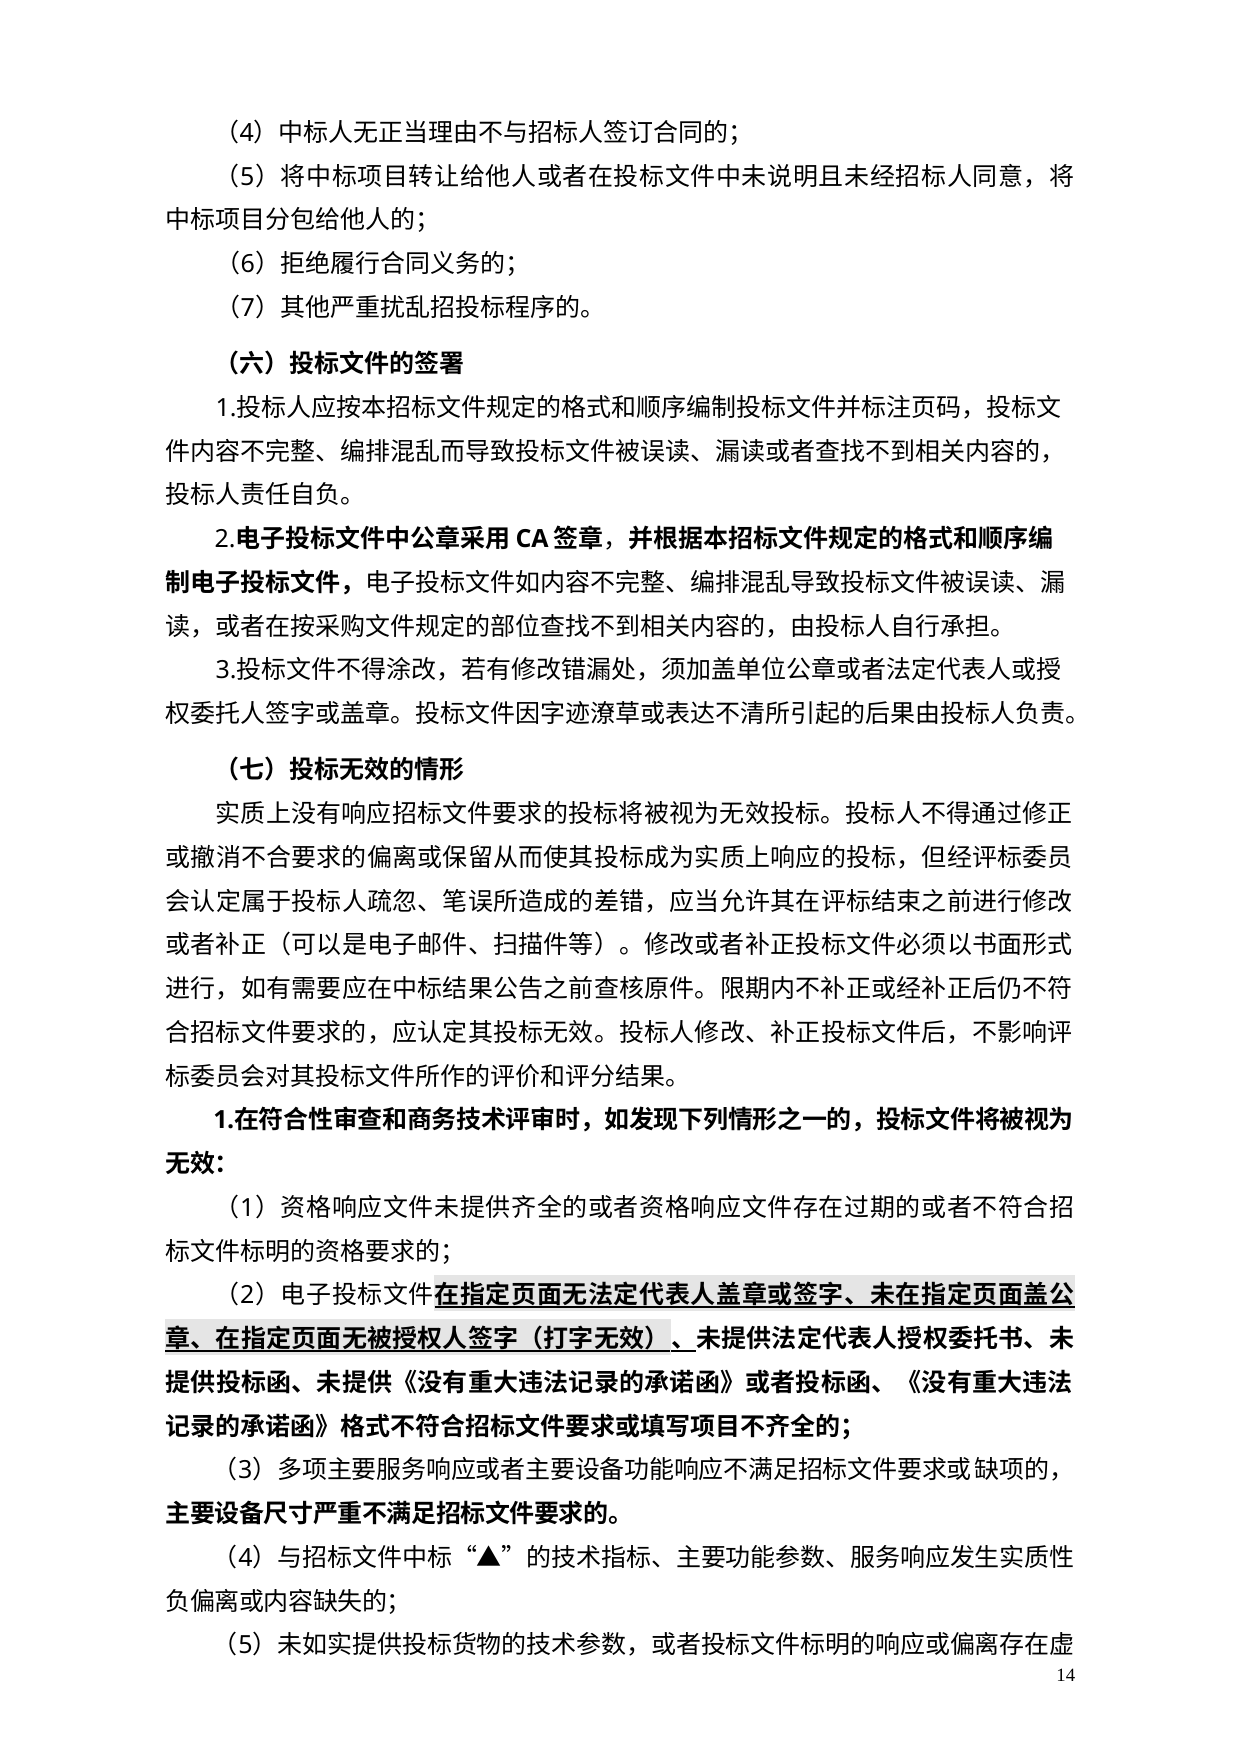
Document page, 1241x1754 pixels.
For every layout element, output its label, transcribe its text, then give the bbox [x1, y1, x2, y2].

text 3.投标文件不得涂改，若有修改错漏处，须加盖单位公章或者法定代表人或授权委托人签字或盖章。投标文件因字迹潦草或表达不清所引起的后果由投标人负责。 [165, 644, 1075, 731]
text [165, 1619, 1075, 1663]
text 实质上没有响应招标文件要求的投标将被视为无效投标。投标人不得通过修正或撤消不合要求的偏离或保留从而使其投标成为实质上响应的投标，但经评标委员会认定属于投标人疏忽、笔误所造成的差错，应当允许其在评标结束之前进行修改或者补正（可以是电子邮件、扫描件等）。修改或者补正投标文件必须以书面形式进行，如有需要应在中标结果公告之前查核原件。限期内不补正或经补正后仍不符合招标文件要求的，应认定其投标无效。投标人修改、补正投标文件后，不影响评标委员会对其投标文件所作的评价和评分结果。 [165, 788, 1075, 1094]
text （3）多项主要服务响应或者主要设备功能响应不满足招标文件要求或缺项的，主要设备尺寸严重不满足招标文件要求的。 [165, 1444, 1075, 1531]
text （6）拒绝履行合同义务的； [165, 238, 1075, 281]
text 1.投标人应按本招标文件规定的格式和顺序编制投标文件并标注页码，投标文件内容不完整、编排混乱而导致投标文件被误读、漏读或者查找不到相关内容的，投标人责任自负。 [165, 381, 1075, 513]
text （7）其他严重扰乱招投标程序的。 [165, 281, 1075, 325]
text （4）与招标文件中标“▲”的技术指标、主要功能参数、服务响应发生实质性负偏离或内容缺失的； [165, 1531, 1075, 1619]
text （1）资格响应文件未提供齐全的或者资格响应文件存在过期的或者不符合招标文件标明的资格要求的； [165, 1181, 1075, 1269]
text （六）投标文件的签署 [165, 338, 1075, 381]
text （4）中标人无正当理由不与招标人签订合同的； [165, 106, 1075, 150]
text （5）将中标项目转让给他人或者在投标文件中未说明且未经招标人同意，将中标项目分包给他人的； [165, 150, 1075, 238]
text 2.电子投标文件中公章采用CA签章，并根据本招标文件规定的格式和顺序编制电子投标文件，电子投标文件如内容不完整、编排混乱导致投标文件被误读、漏读，或者在按采购文件规定的部位查找不到相关内容的，由投标人自行承担。 [165, 513, 1075, 644]
text 1.在符合性审查和商务技术评审时，如发现下列情形之一的，投标文件将被视为无效： [165, 1094, 1075, 1181]
text （2）电子投标文件在指定页面无法定代表人盖章或签字、未在指定页面盖公章、在指定页面无被授权人签字（打字无效）、未提供法定代表人授权委托书、未提供投标函、未提供《没有重大违法记录的承诺函》或者投标函、《没有重大违法记录的承诺函》格式不符合招标文件要求或填写项目不齐全的； [165, 1269, 1075, 1444]
text （七）投标无效的情形 [165, 744, 1075, 788]
